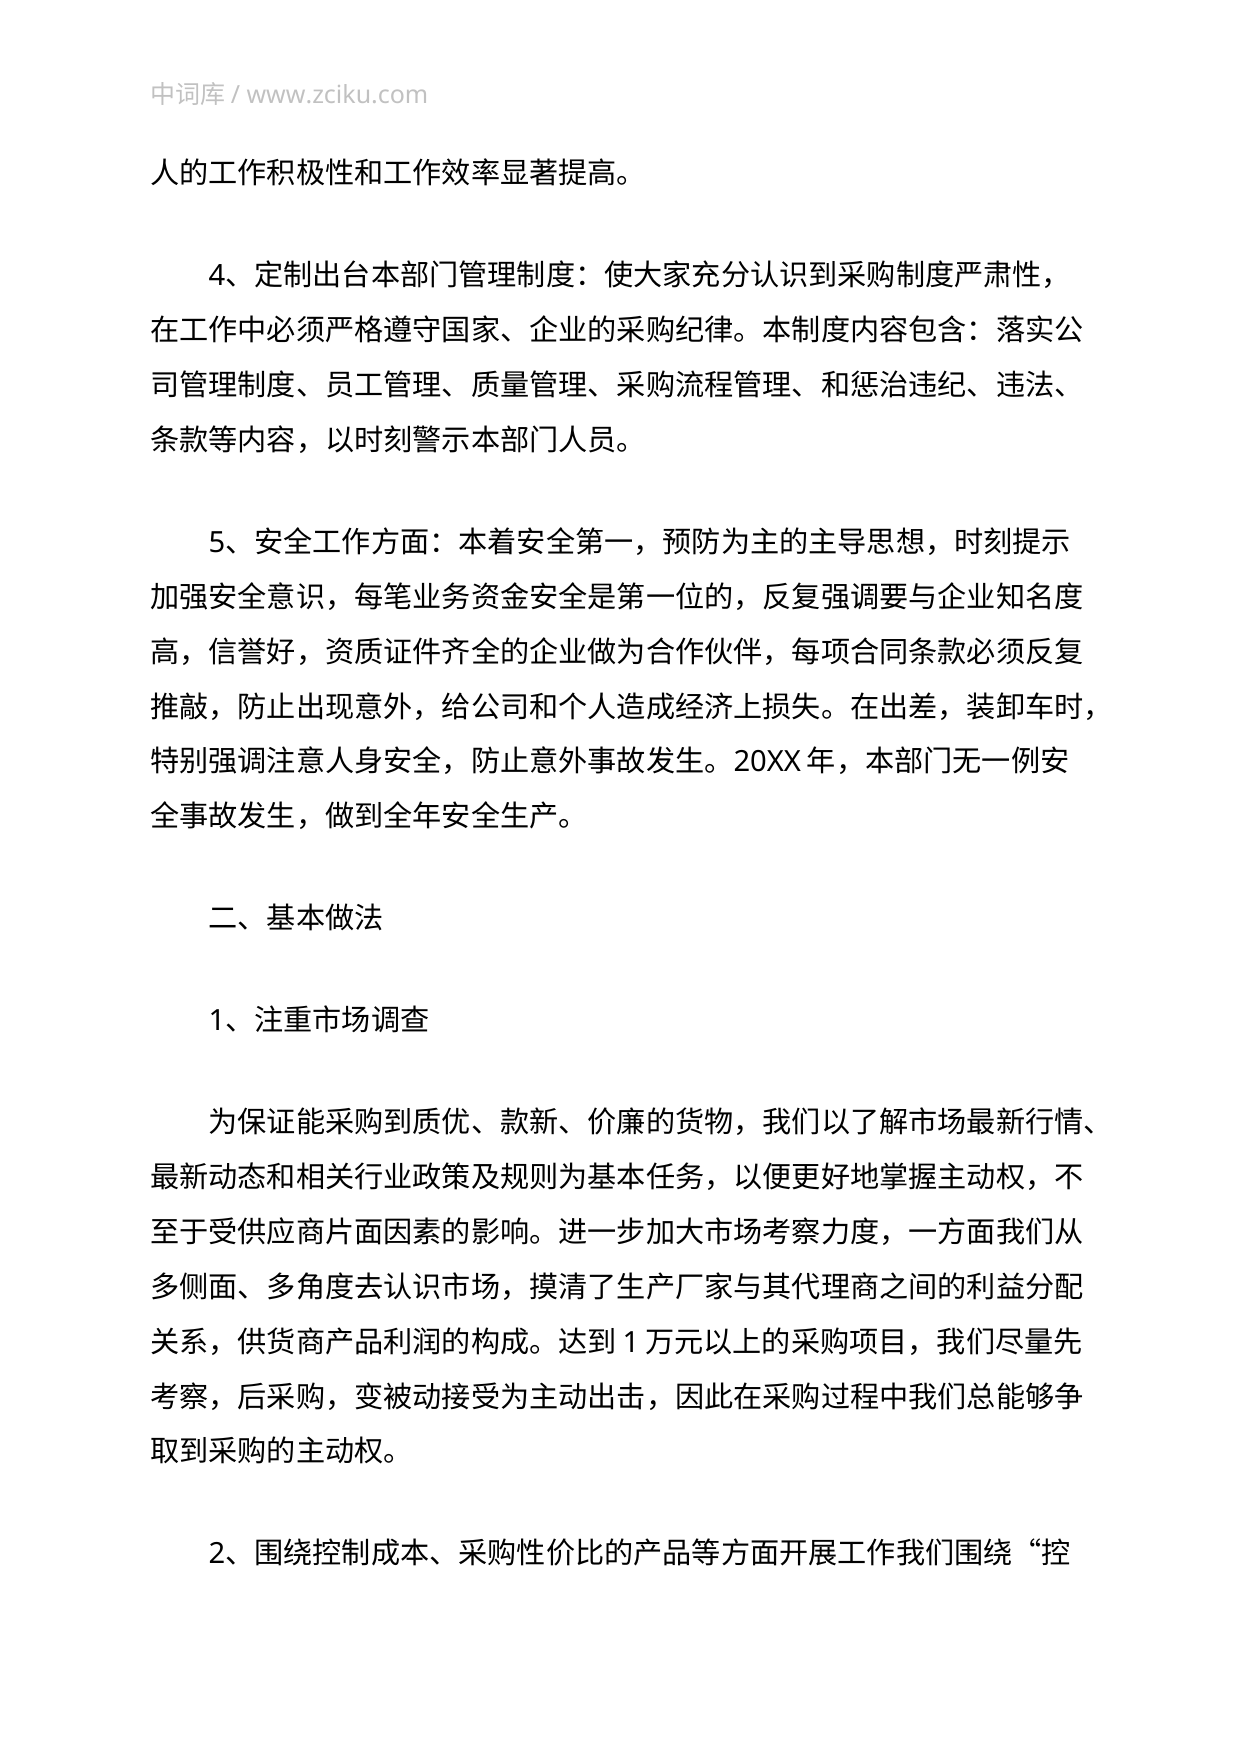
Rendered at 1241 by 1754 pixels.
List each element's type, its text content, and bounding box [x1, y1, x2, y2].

text 4、定制出台本部门管理制度：使大家充分认识到采购制度严肃性，在工作中必须严格遵守国家、企业的采购纪律。本制度内容包含：落实公司管理制度、员工管理、质量管理、采购流程管理、和惩治违纪、违法、条款等内容，以时刻警示本部门人员。 [150, 252, 1090, 459]
text 5、安全工作方面：本着安全第一，预防为主的主导思想，时刻提示加强安全意识，每笔业务资金安全是第一位的，反复强调要与企业知名度高，信誉好，资质证件齐全的企业做为合作伙伴，每项合同条款必须反复推敲，防止出现意外，给公司和个人造成经济上损失。在出差，装卸车时，特别强调注意人身安全，防止意外事故发生。20XX年，本部门无一例安全事故发生，做到全年安全生产。 [150, 518, 1090, 835]
text 二、基本做法 [150, 895, 1090, 937]
text 为保证能采购到质优、款新、价廉的货物，我们以了解市场最新行情、最新动态和相关行业政策及规则为基本任务，以便更好地掌握主动权，不至于受供应商片面因素的影响。进一步加大市场考察力度，一方面我们从多侧面、多角度去认识市场，摸清了生产厂家与其代理商之间的利益分配关系，供货商产品利润的构成。达到1万元以上的采购项目，我们尽量先考察，后采购，变被动接受为主动出击，因此在采购过程中我们总能够争取到采购的主动权。 [150, 1098, 1090, 1470]
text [150, 150, 1090, 192]
text 1、注重市场调查 [150, 997, 1090, 1039]
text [150, 1530, 1090, 1572]
